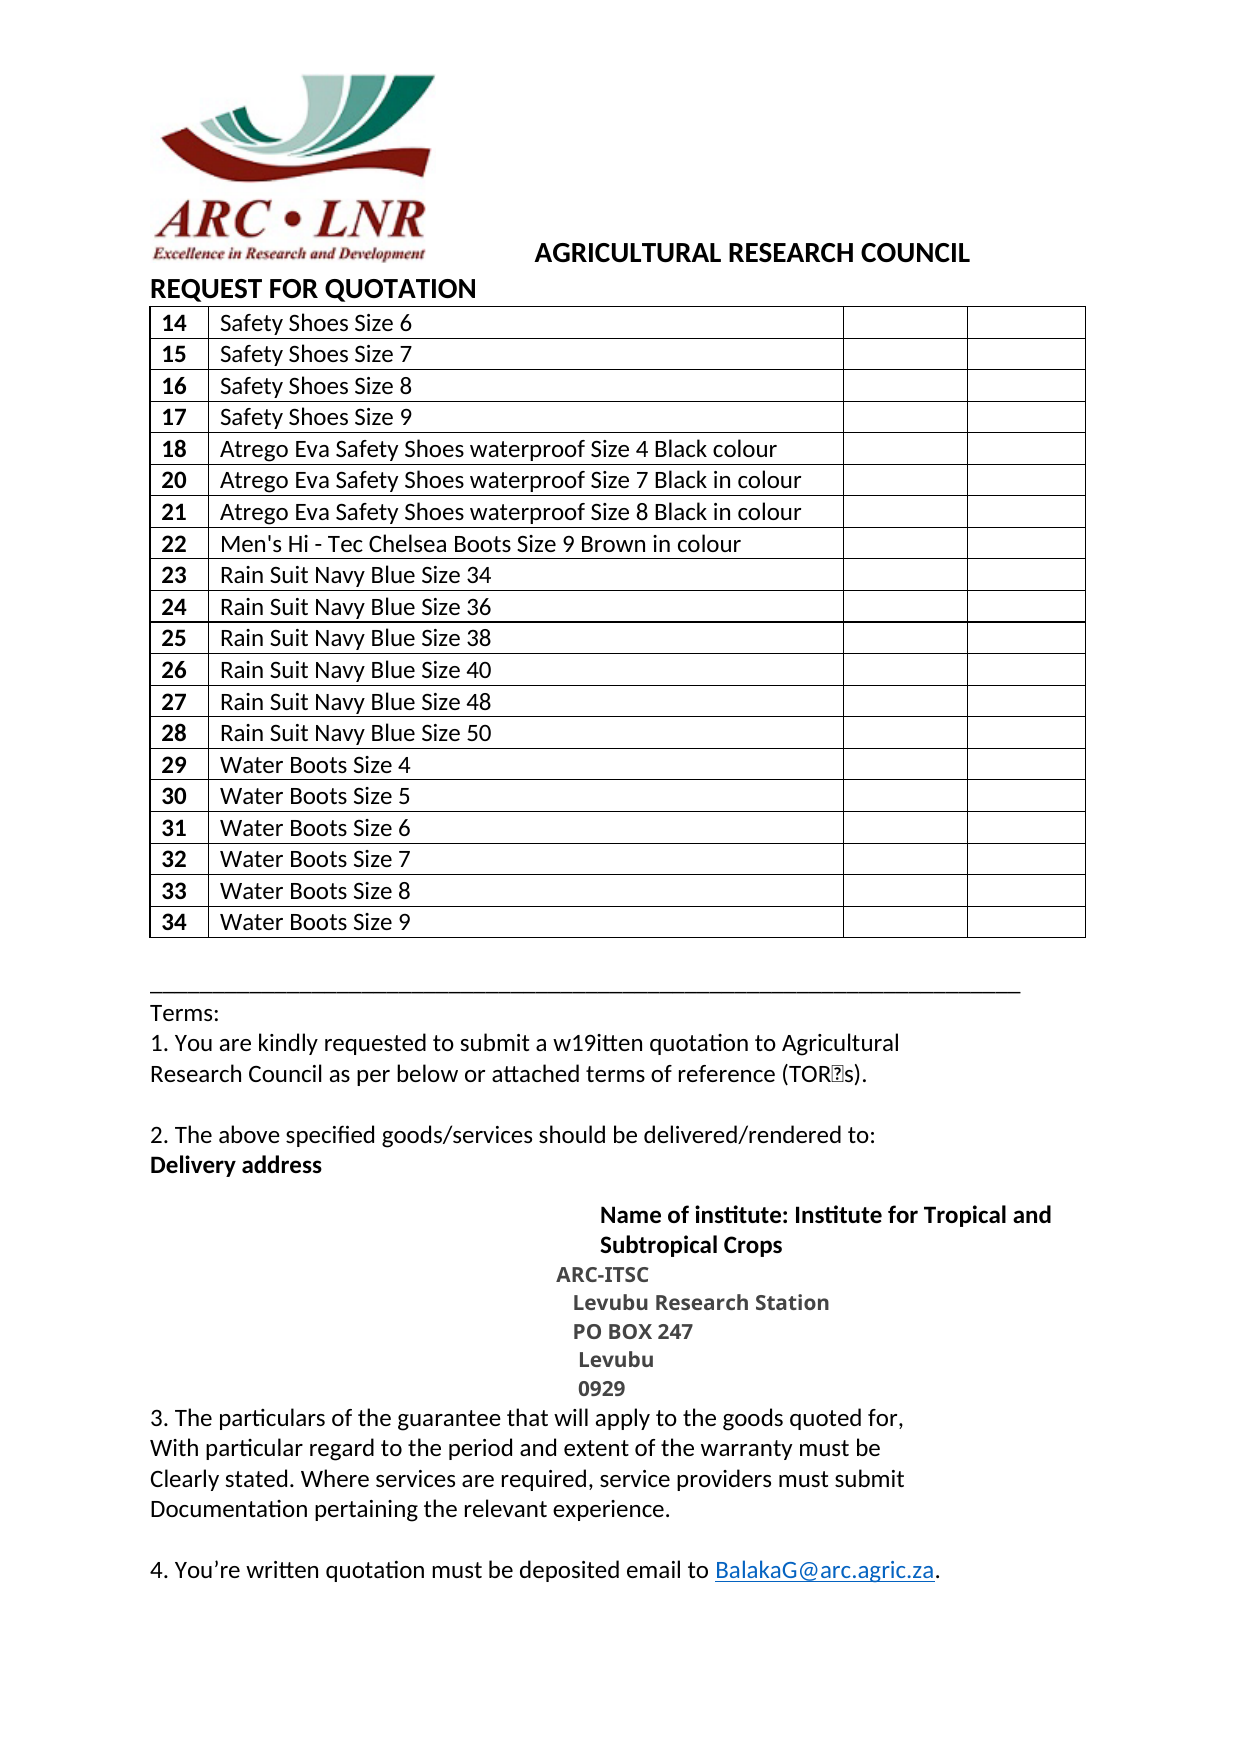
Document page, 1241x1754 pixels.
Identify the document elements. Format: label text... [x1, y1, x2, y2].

text With particular regard to the period and extent of the warranty must be [150, 1433, 1090, 1463]
table_cell Water Boots Size 7 [209, 844, 843, 874]
table_cell [844, 433, 967, 464]
text ARC-ITSC [150, 1260, 1090, 1288]
table_cell Rain Suit Navy Blue Size 48 [209, 686, 843, 716]
table_cell 33 [151, 875, 208, 906]
text 3. The particulars of the guarantee that will apply to the goods quoted for, [150, 1402, 1090, 1433]
table_cell [968, 339, 1085, 369]
table_cell 24 [151, 591, 208, 621]
table_cell [968, 559, 1085, 590]
table_cell [844, 717, 967, 748]
table_cell Atrego Eva Safety Shoes waterproof Size 4 Black colour [209, 433, 843, 464]
table_cell Atrego Eva Safety Shoes waterproof Size 8 Black in colour [209, 496, 843, 527]
table_cell 18 [151, 433, 208, 464]
table_cell 14 [151, 307, 208, 337]
table_cell [968, 433, 1085, 464]
table_cell Rain Suit Navy Blue Size 36 [209, 591, 843, 621]
table_cell Safety Shoes Size 7 [209, 339, 843, 369]
table_cell [844, 591, 967, 621]
text Clearly stated. Where services are required, service providers must submit [150, 1463, 1090, 1494]
table_cell [968, 780, 1085, 811]
text 4. You’re written quotation must be deposited email to BalakaG@arc.agric.za. [150, 1555, 1090, 1585]
table_cell Rain Suit Navy Blue Size 50 [209, 717, 843, 748]
text Levubu Research Station [150, 1288, 1090, 1317]
table_cell [968, 686, 1085, 716]
table_cell Water Boots Size 4 [209, 749, 843, 779]
table_cell [844, 780, 967, 811]
table_cell Rain Suit Navy Blue Size 38 [209, 623, 843, 653]
text Documentation pertaining the relevant experience. [150, 1494, 1090, 1524]
table_cell Water Boots Size 9 [209, 907, 843, 937]
table_cell 34 [151, 907, 208, 937]
table_cell [844, 496, 967, 527]
table_cell Water Boots Size 6 [209, 812, 843, 842]
table_cell 21 [151, 496, 208, 527]
table_cell Men's Hi - Tec Chelsea Boots Size 9 Brown in colour [209, 528, 843, 558]
table_cell [968, 717, 1085, 748]
table_cell Water Boots Size 5 [209, 780, 843, 811]
table_cell 31 [151, 812, 208, 842]
text Research Council as per below or attached terms of reference (TOR􀍛s). [150, 1058, 1090, 1088]
table_cell [844, 559, 967, 590]
text 2. The above specified goods/services should be delivered/rendered to: [150, 1119, 1090, 1149]
table_cell 27 [151, 686, 208, 716]
table_cell Rain Suit Navy Blue Size 40 [209, 654, 843, 684]
table_cell [844, 654, 967, 684]
table_cell [968, 875, 1085, 906]
table_cell 17 [151, 402, 208, 432]
table_cell Safety Shoes Size 8 [209, 370, 843, 401]
table_cell [968, 528, 1085, 558]
table_cell Safety Shoes Size 6 [209, 307, 843, 337]
table_cell [968, 623, 1085, 653]
text 1. You are kindly requested to submit a w19itten quotation to Agricultural [150, 1027, 1090, 1058]
table_cell Water Boots Size 8 [209, 875, 843, 906]
table_cell [968, 496, 1085, 527]
table_cell 20 [151, 465, 208, 495]
table_cell [844, 749, 967, 779]
text Name of institute: Institute for Tropical and [525, 1199, 1090, 1229]
table_cell [844, 307, 967, 337]
table_cell 15 [151, 339, 208, 369]
table_cell [844, 402, 967, 432]
table_cell [844, 844, 967, 874]
text Terms: [150, 997, 1090, 1027]
table_cell [844, 686, 967, 716]
table_cell [844, 465, 967, 495]
table_cell [844, 907, 967, 937]
table_cell [968, 907, 1085, 937]
text PO BOX 247 [150, 1317, 1090, 1345]
table_cell [968, 654, 1085, 684]
table_cell 16 [151, 370, 208, 401]
table_cell [844, 528, 967, 558]
table_cell 23 [151, 559, 208, 590]
table_cell [968, 402, 1085, 432]
table_cell Safety Shoes Size 9 [209, 402, 843, 432]
table_cell [968, 591, 1085, 621]
table_cell 29 [151, 749, 208, 779]
table_cell 25 [151, 623, 208, 653]
table_cell 22 [151, 528, 208, 558]
table_cell [968, 749, 1085, 779]
table_cell 26 [151, 654, 208, 684]
table_cell 28 [151, 717, 208, 748]
table_cell [968, 307, 1085, 337]
text Subtropical Crops [525, 1229, 1090, 1260]
text Levubu [150, 1345, 1090, 1374]
table_cell [968, 370, 1085, 401]
table_cell [844, 812, 967, 842]
table_cell [844, 370, 967, 401]
table_cell [844, 623, 967, 653]
table_cell [968, 812, 1085, 842]
table_cell 32 [151, 844, 208, 874]
table_cell Rain Suit Navy Blue Size 34 [209, 559, 843, 590]
text ______________________________________________________________________ [150, 938, 1090, 997]
table_cell 30 [151, 780, 208, 811]
table_cell [968, 844, 1085, 874]
table_cell [968, 465, 1085, 495]
text Delivery address [150, 1149, 1090, 1180]
table_cell [844, 339, 967, 369]
table_cell [844, 875, 967, 906]
text 0929 [150, 1374, 1090, 1402]
table_cell Atrego Eva Safety Shoes waterproof Size 7 Black in colour [209, 465, 843, 495]
